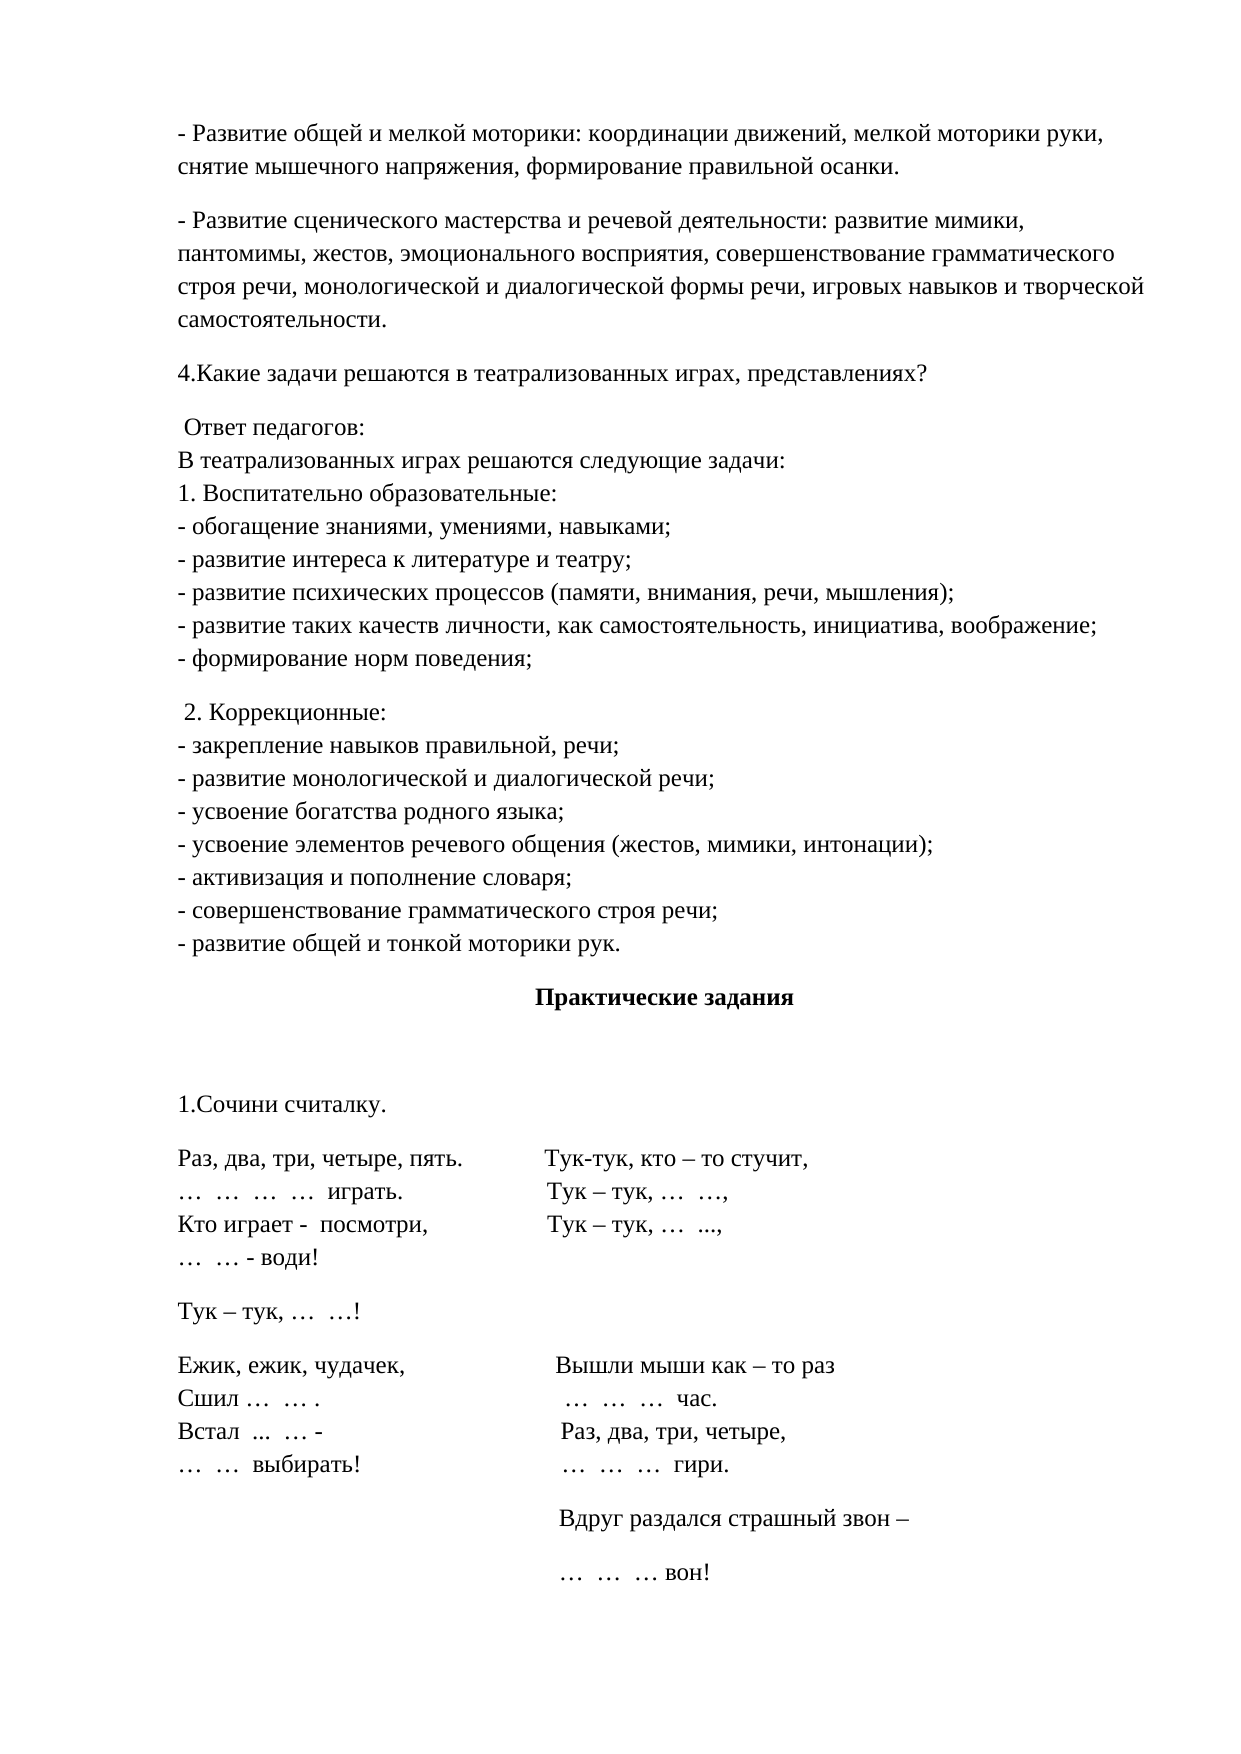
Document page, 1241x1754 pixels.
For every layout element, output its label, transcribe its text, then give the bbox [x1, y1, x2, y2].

text Вдруг раздался страшный звон – [177, 1503, 1152, 1532]
text Ответ педагогов: В театрализованных играх решаются следующие задачи: 1. Воспитательно образовательные: - обогащение знаниями, умениями, навыками; - развитие интереса к литературе и театру; - развитие психических процессов (памяти, внимания, речи, мышления); - развитие таких качеств личности, как самостоятельность, инициатива, воображение; - формирование норм поведения; [177, 412, 1152, 672]
text - Развитие общей и мелкой моторики: координации движений, мелкой моторики руки, снятие мышечного напряжения, формирование правильной осанки. [177, 118, 1152, 180]
text 4.Какие задачи решаются в театрализованных играх, представлениях? [177, 358, 1152, 387]
text 1.Сочини считалку. [177, 1089, 1152, 1118]
text Практические задания [177, 982, 1152, 1011]
text Ежик, ежик, чудачек, Вышли мыши как – то раз Сшил … … . … … … час. Встал ... … - Раз, два, три, четыре, … … выбирать! … … … гири. [177, 1350, 1152, 1478]
text 2. Коррекционные: - закрепление навыков правильной, речи; - развитие монологической и диалогической речи; - усвоение богатства родного языка; - усвоение элементов речевого общения (жестов, мимики, интонации); - активизация и пополнение словаря; - совершенствование грамматического строя речи; - развитие общей и тонкой моторики рук. [177, 697, 1152, 957]
text Тук – тук, … …! [177, 1296, 1152, 1325]
text … … … вон! [177, 1557, 1152, 1586]
text Раз, два, три, четыре, пять. Тук-тук, кто – то стучит, … … … … играть. Тук – тук, … …, Кто играет - посмотри, Тук – тук, … ..., … … - води! [177, 1143, 1152, 1271]
text - Развитие сценического мастерства и речевой деятельности: развитие мимики, пантомимы, жестов, эмоционального восприятия, совершенствование грамматического строя речи, монологической и диалогической формы речи, игровых навыков и творческой самостоятельности. [177, 205, 1152, 333]
